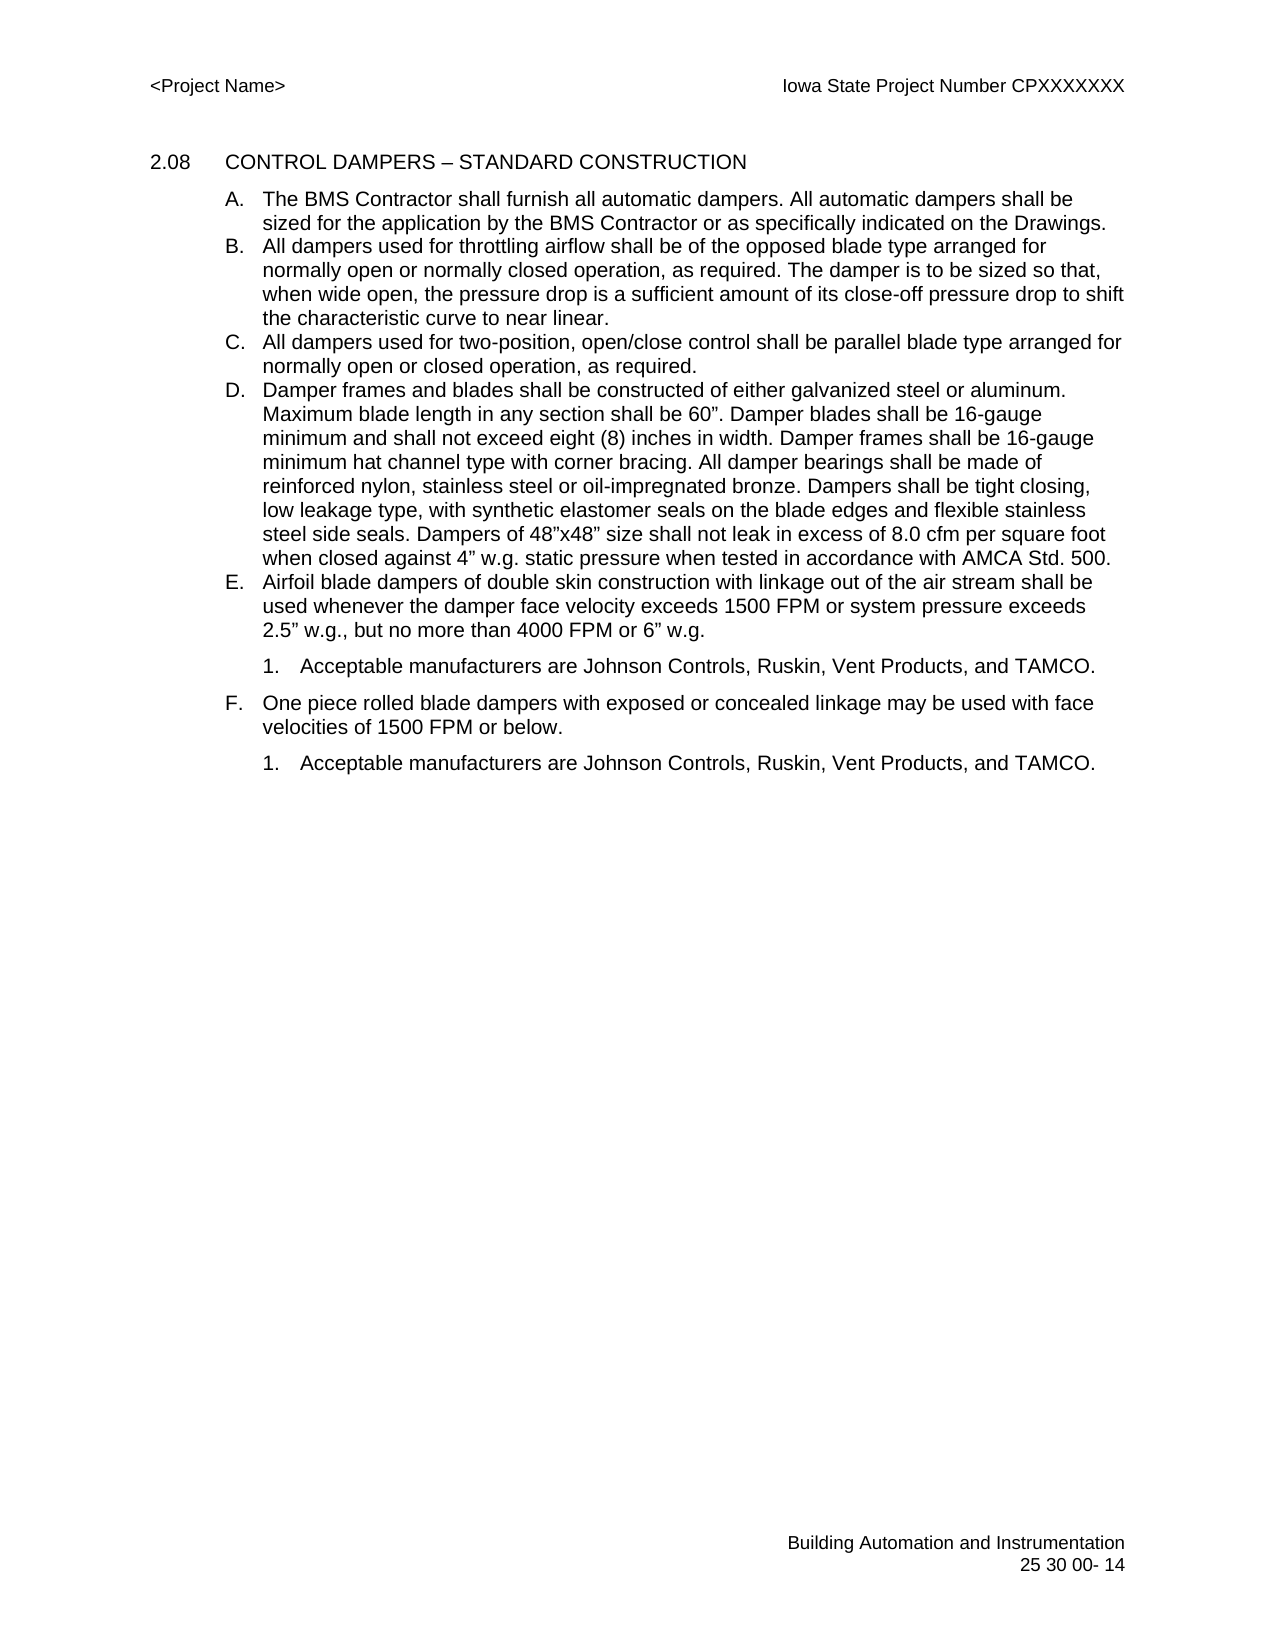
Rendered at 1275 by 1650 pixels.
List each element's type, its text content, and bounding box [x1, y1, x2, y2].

text The BMS Contractor shall furnish all automatic dampers. All automatic dampers shall be sized for the application by the BMS Contractor or as specifically indicated on the Drawings. [225, 186, 1125, 234]
text Control Dampers – Standard Construction [150, 150, 1125, 174]
text All dampers used for two-position, open/close control shall be parallel blade type arranged for normally open or closed operation, as required. [225, 330, 1125, 378]
text One piece rolled blade dampers with exposed or concealed linkage may be used with face velocities of 1500 FPM or below. [225, 691, 1125, 738]
text All dampers used for throttling airflow shall be of the opposed blade type arranged for normally open or normally closed operation, as required. The damper is to be sized so that, when wide open, the pressure drop is a sufficient amount of its close-off pressure drop to shift the characteristic curve to near linear. [225, 234, 1125, 330]
text Airfoil blade dampers of double skin construction with linkage out of the air stream shall be used whenever the damper face velocity exceeds 1500 FPM or system pressure exceeds 2.5” w.g., but no more than 4000 FPM or 6” w.g. [225, 570, 1125, 642]
text Acceptable manufacturers are Johnson Controls, Ruskin, Vent Products, and TAMCO. [262, 751, 1125, 775]
text Damper frames and blades shall be constructed of either galvanized steel or aluminum. Maximum blade length in any section shall be 60”. Damper blades shall be 16-gauge minimum and shall not exceed eight (8) inches in width. Damper frames shall be 16-gauge minimum hat channel type with corner bracing. All damper bearings shall be made of reinforced nylon, stainless steel or oil-impregnated bronze. Dampers shall be tight closing, low leakage type, with synthetic elastomer seals on the blade edges and flexible stainless steel side seals. Dampers of 48”x48” size shall not leak in excess of 8.0 cfm per square foot when closed against 4” w.g. static pressure when tested in accordance with AMCA Std. 500. [225, 378, 1125, 570]
text Acceptable manufacturers are Johnson Controls, Ruskin, Vent Products, and TAMCO. [262, 654, 1125, 678]
